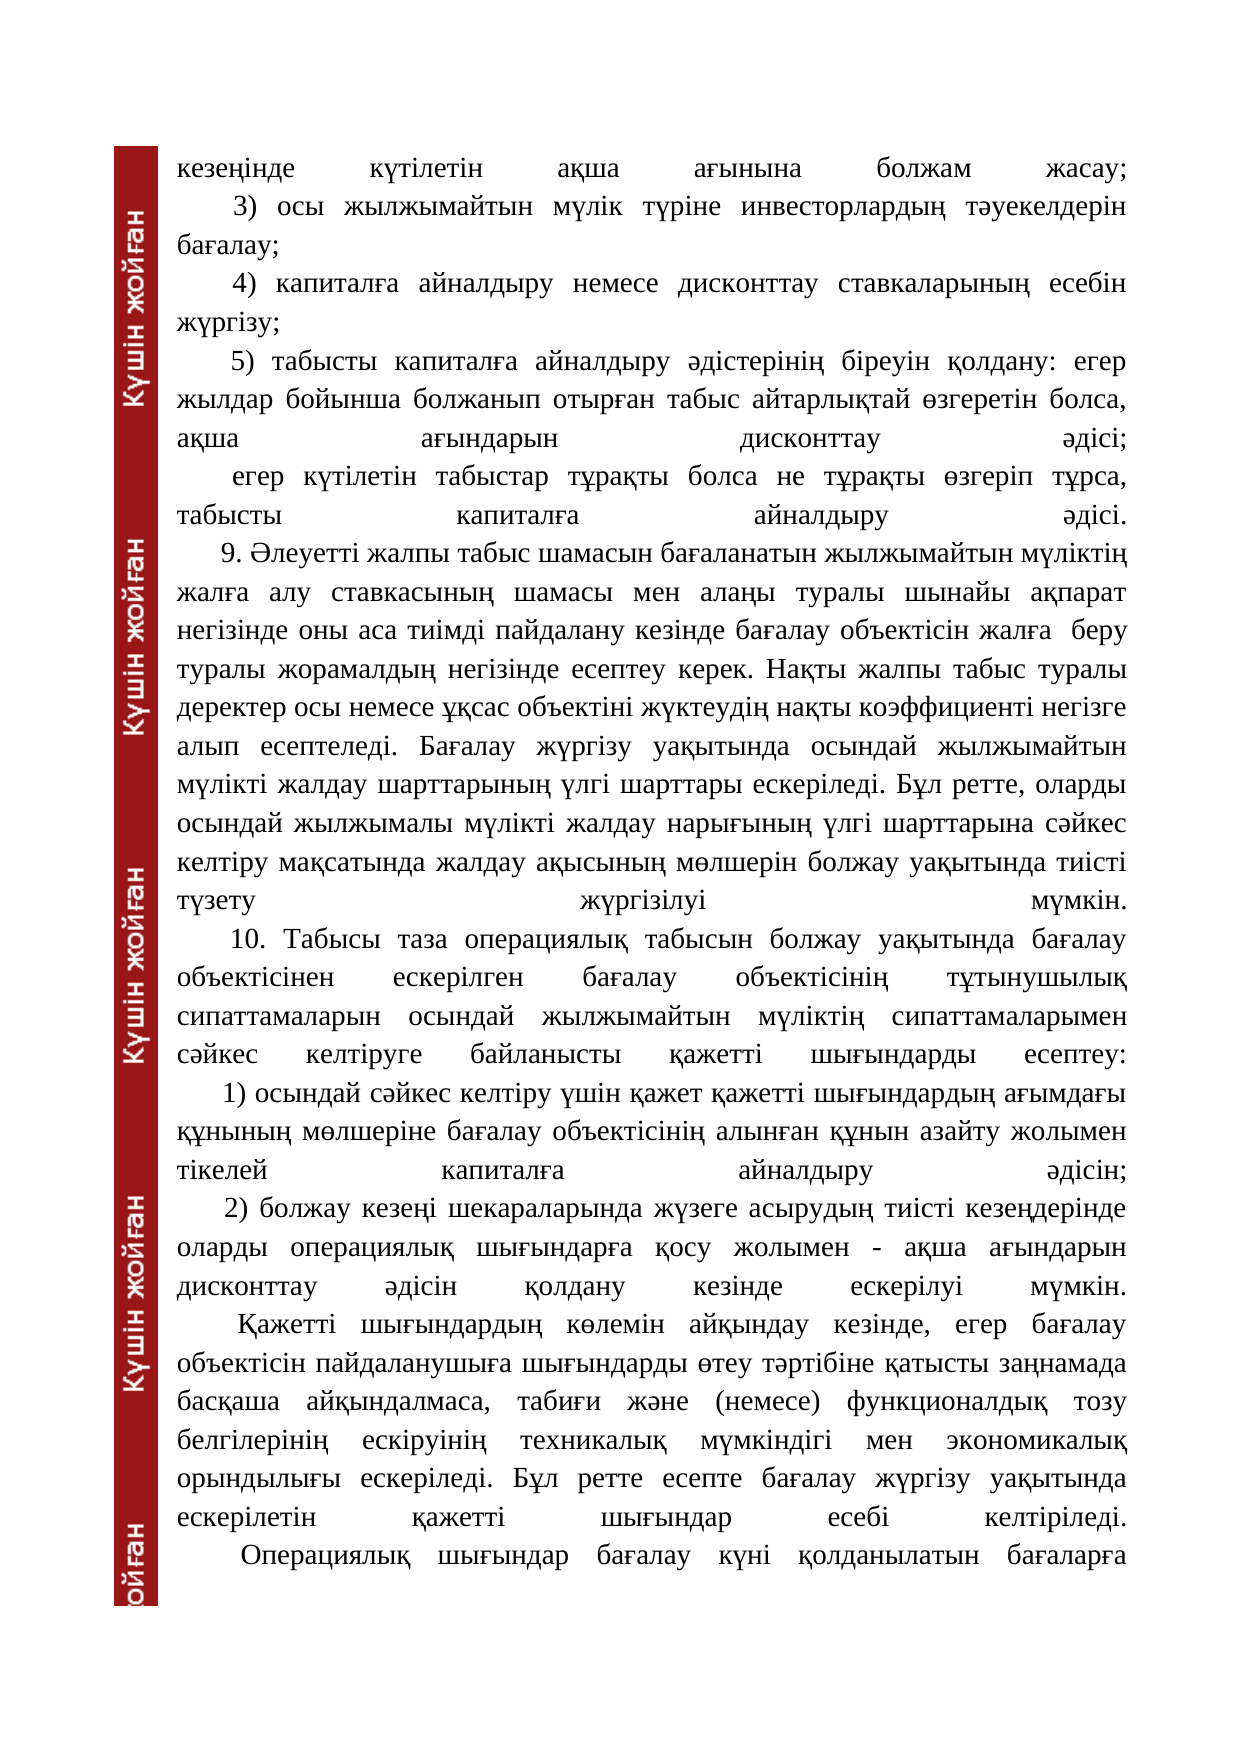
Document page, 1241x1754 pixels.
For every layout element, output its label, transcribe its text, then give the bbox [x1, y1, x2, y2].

picture [114, 146, 158, 150]
picture [114, 1571, 158, 1606]
